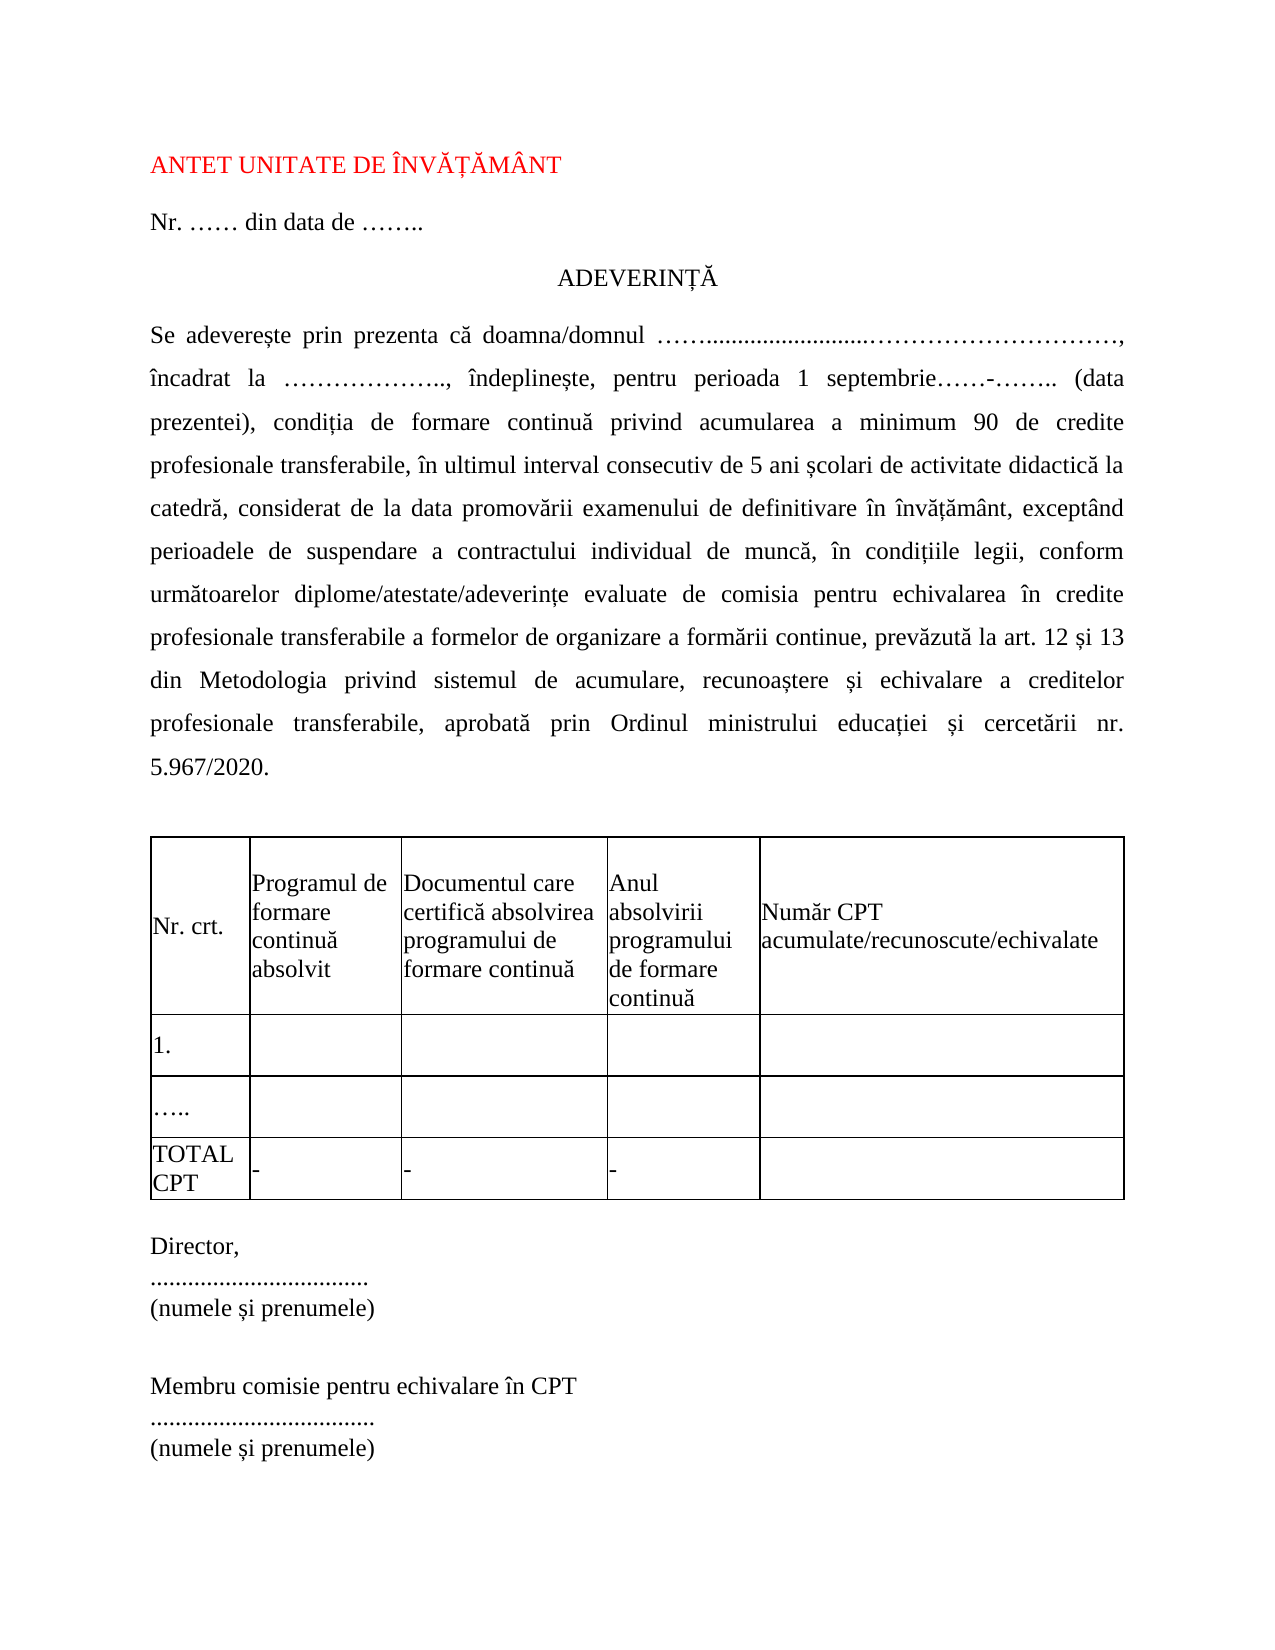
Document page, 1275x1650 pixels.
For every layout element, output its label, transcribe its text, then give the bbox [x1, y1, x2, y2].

table_cell [251, 1015, 401, 1075]
table_cell [761, 1015, 1123, 1075]
table_header Anul absolvirii programului de formare continuă [608, 838, 759, 1013]
table_header Număr CPT acumulate/recunoscute/echivalate [761, 838, 1123, 1013]
text Membru comisie pentru echivalare în CPT .................................... (numele și prenumele) [150, 1371, 1125, 1492]
table_cell 1. [152, 1015, 249, 1075]
table_cell [761, 1138, 1123, 1198]
text Director, ................................... (numele și prenumele) [150, 1200, 1125, 1352]
table_cell TOTAL CPT [152, 1138, 249, 1198]
text Se adeverește prin prezenta că doamna/domnul ……..........................…………………………, încadrat la ……………….., îndeplinește, pentru perioada 1 septembrie……-…….. (data prezentei), condiția de formare continuă privind acumularea a minimum 90 de credite profesionale transferabile, în ultimul interval consecutiv de 5 ani școlari de activitate didactică la catedră, considerat de la data promovării examenului de definitivare în învățământ, exceptând perioadele de suspendare a contractului individual de muncă, în condițiile legii, conform următoarelor diplome/atestate/adeverințe evaluate de comisia pentru echivalarea în credite profesionale transferabile a formelor de organizare a formării continue, prevăzută la art. 12 și 13 din Metodologia privind sistemul de acumulare, recunoaștere și echivalare a creditelor profesionale transferabile, aprobată prin Ordinul ministrului educației și cercetării nr. 5.967/2020. [150, 320, 1125, 822]
table_cell [608, 1015, 759, 1075]
table_cell [402, 1077, 607, 1136]
table_header Programul de formare continuă absolvit [251, 838, 401, 1013]
table_cell [761, 1077, 1123, 1136]
table_cell - [251, 1138, 401, 1198]
text ANTET UNITATE DE ÎNVĂȚĂMÂNT [150, 150, 1125, 207]
table_cell [251, 1077, 401, 1136]
table_header Nr. crt. [152, 838, 249, 1013]
text ADEVERINȚĂ [150, 263, 1125, 320]
table_header Documentul care certifică absolvirea programului de formare continuă [402, 838, 607, 1013]
table_cell - [402, 1138, 607, 1198]
table_cell [402, 1015, 607, 1075]
table_cell ….. [152, 1077, 249, 1136]
table_cell [608, 1077, 759, 1136]
text Nr. …… din data de …….. [150, 207, 1125, 263]
table_cell - [608, 1138, 759, 1198]
